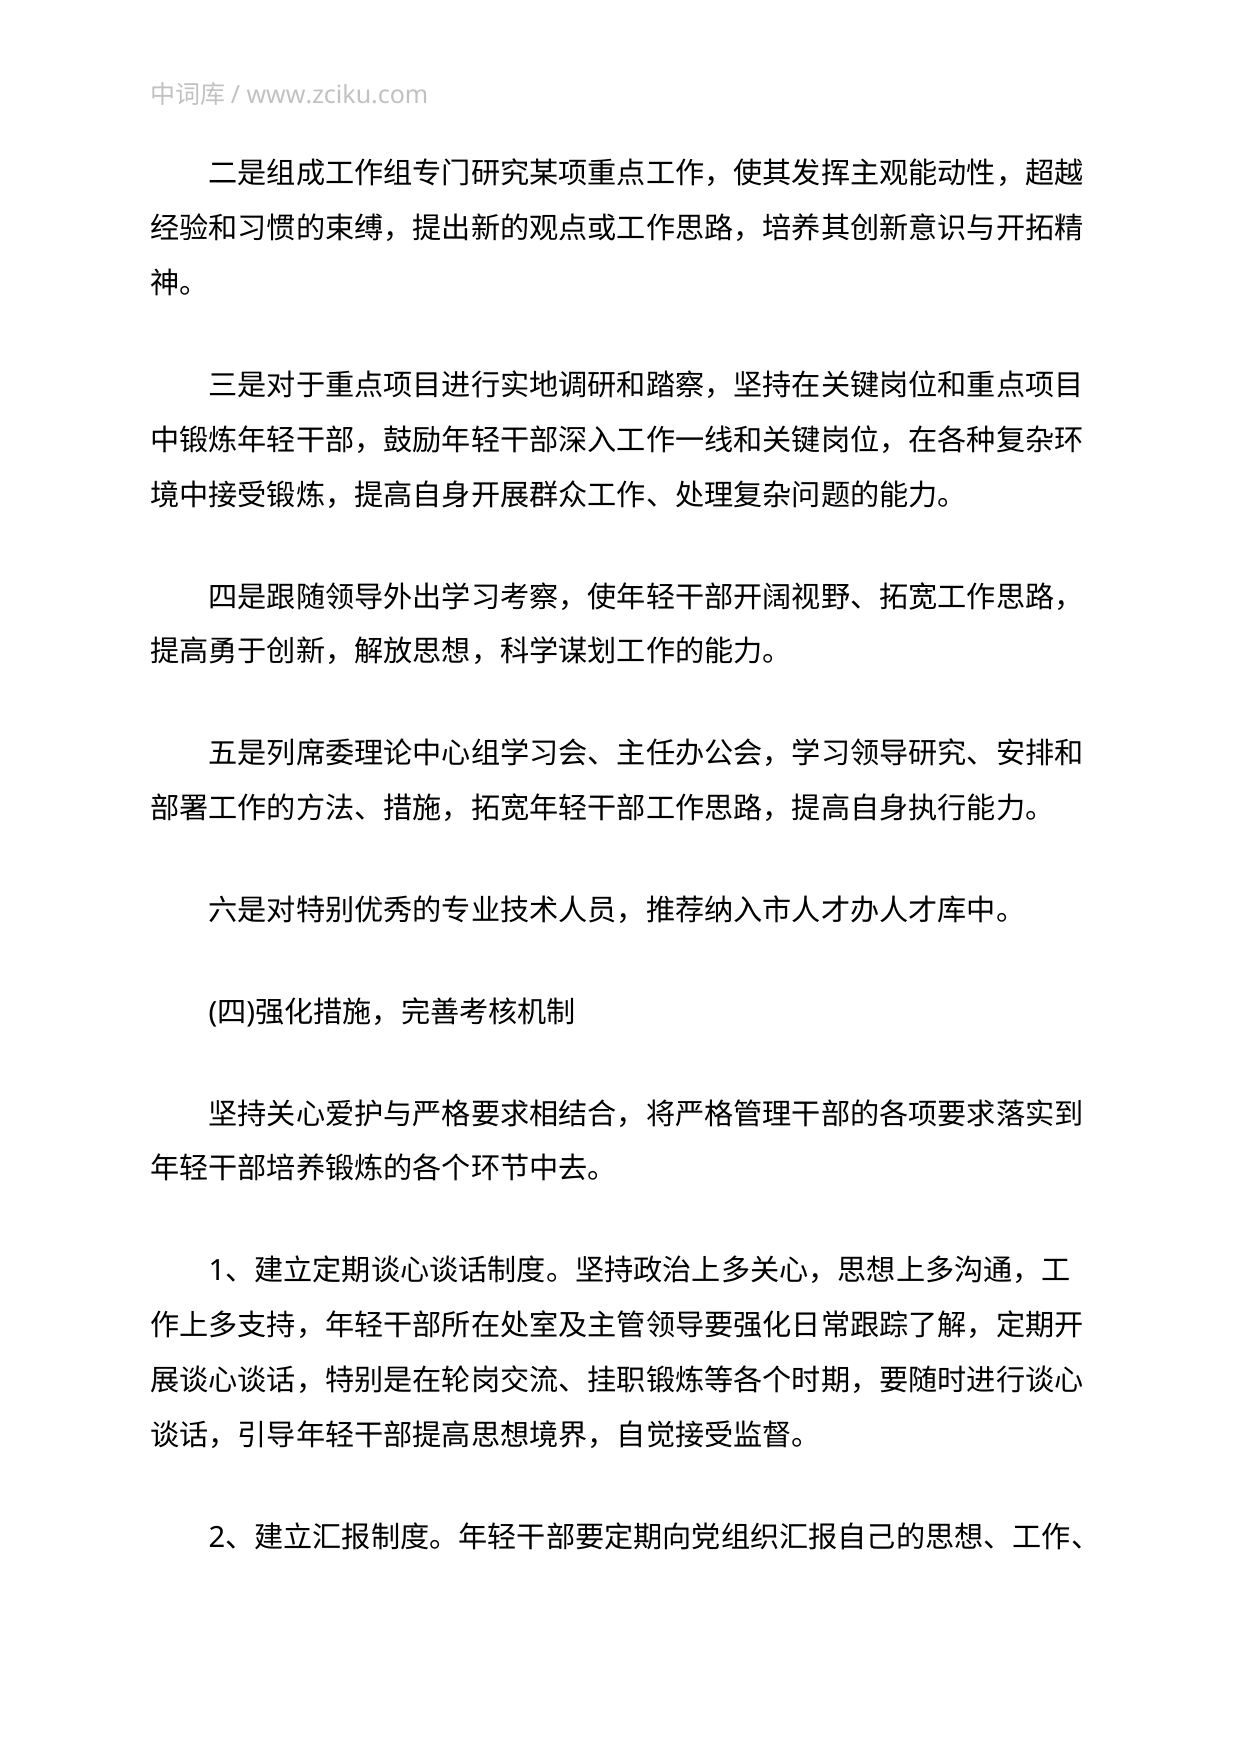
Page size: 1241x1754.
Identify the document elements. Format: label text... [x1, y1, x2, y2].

text 四是跟随领导外出学习考察，使年轻干部开阔视野、拓宽工作思路，提高勇于创新，解放思想，科学谋划工作的能力。 [150, 573, 1090, 670]
text 二是组成工作组专门研究某项重点工作，使其发挥主观能动性，超越经验和习惯的束缚，提出新的观点或工作思路，培养其创新意识与开拓精神。 [150, 150, 1090, 302]
text 坚持关心爱护与严格要求相结合，将严格管理干部的各项要求落实到年轻干部培养锻炼的各个环节中去。 [150, 1090, 1090, 1187]
text 五是列席委理论中心组学习会、主任办公会，学习领导研究、安排和部署工作的方法、措施，拓宽年轻干部工作思路，提高自身执行能力。 [150, 730, 1090, 827]
text 六是对特别优秀的专业技术人员，推荐纳入市人才办人才库中。 [150, 886, 1090, 929]
text 三是对于重点项目进行实地调研和踏察，坚持在关键岗位和重点项目中锻炼年轻干部，鼓励年轻干部深入工作一线和关键岗位，在各种复杂环境中接受锻炼，提高自身开展群众工作、处理复杂问题的能力。 [150, 362, 1090, 514]
text 1、建立定期谈心谈话制度。坚持政治上多关心，思想上多沟通，工作上多支持，年轻干部所在处室及主管领导要强化日常跟踪了解，定期开展谈心谈话，特别是在轮岗交流、挂职锻炼等各个时期，要随时进行谈心谈话，引导年轻干部提高思想境界，自觉接受监督。 [150, 1247, 1090, 1454]
text (四)强化措施，完善考核机制 [150, 988, 1090, 1031]
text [150, 1513, 1090, 1556]
